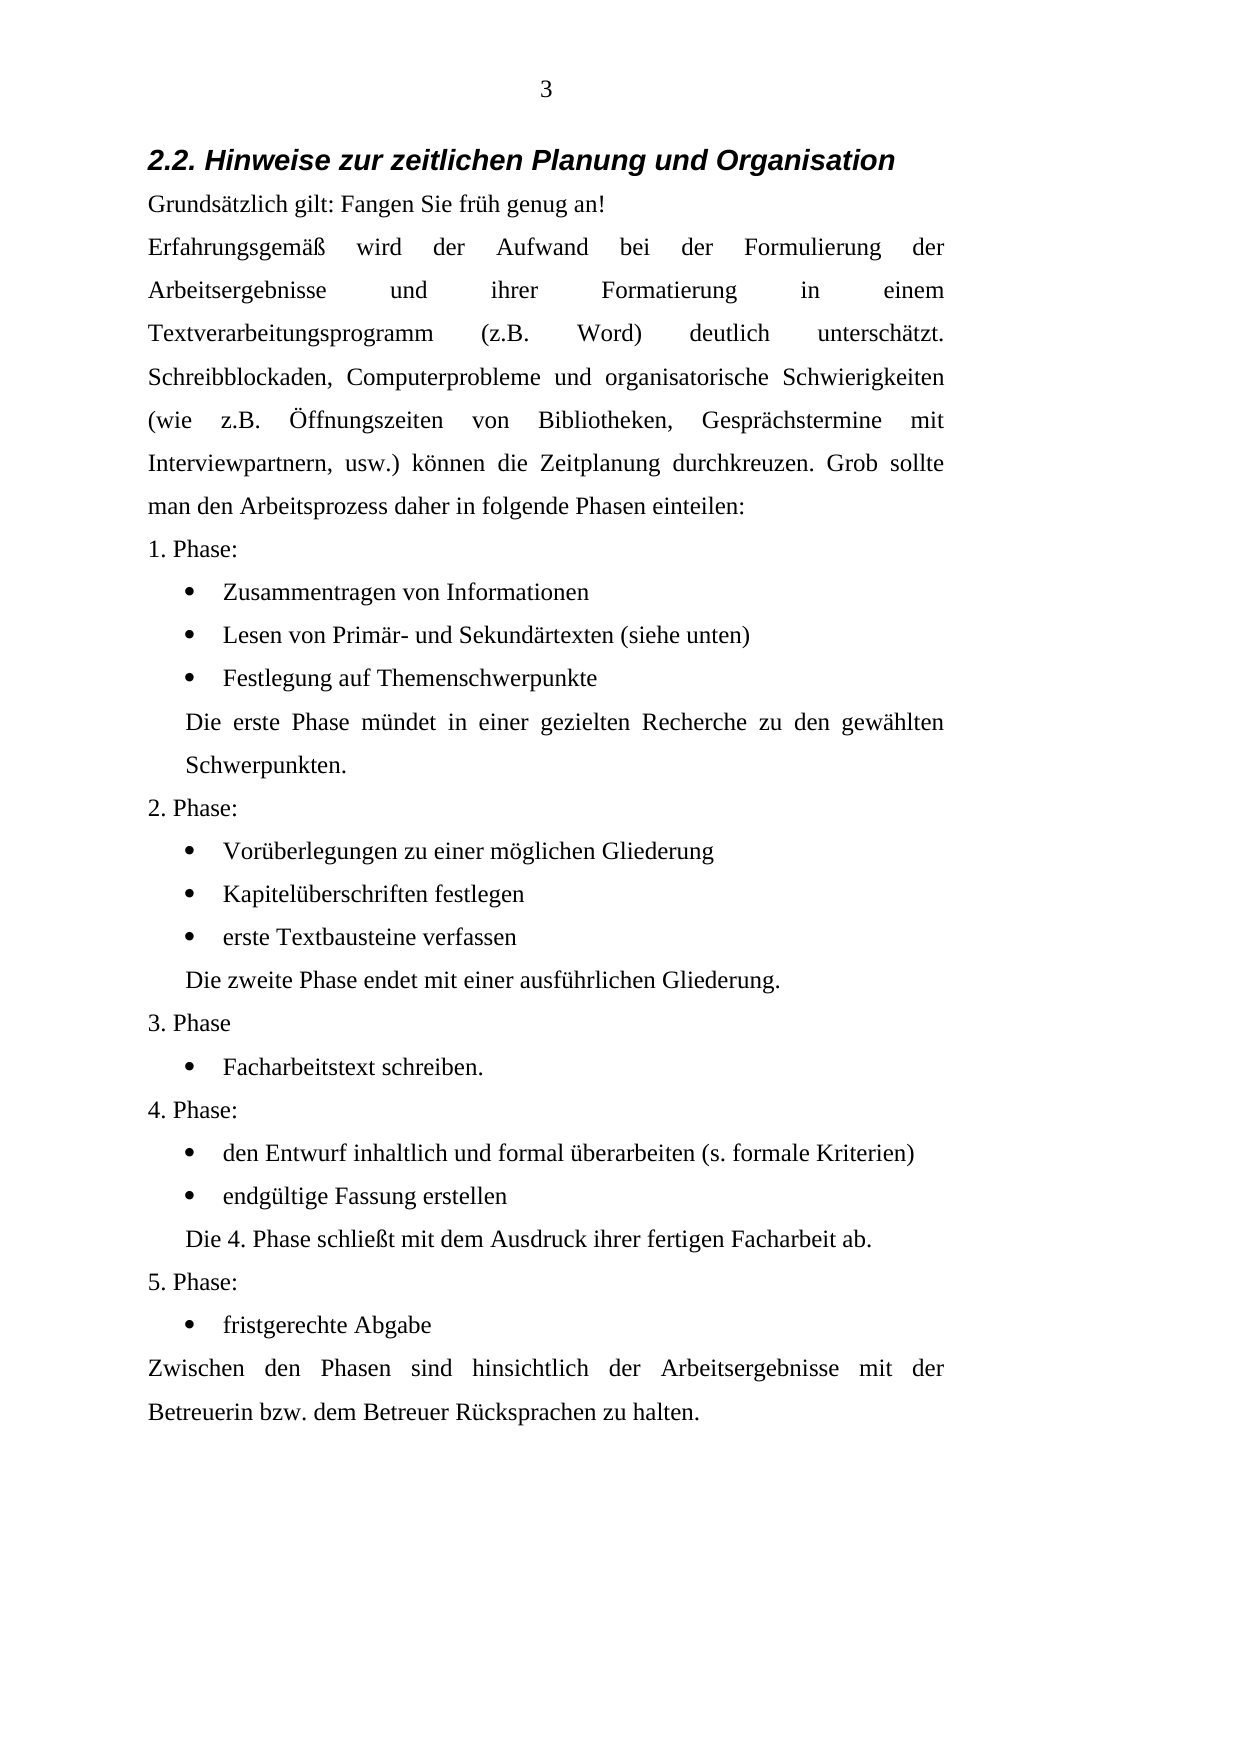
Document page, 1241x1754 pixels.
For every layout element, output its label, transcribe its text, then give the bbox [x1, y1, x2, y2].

list Lesen von Primär- und Sekundärtexten (siehe unten) [185, 620, 945, 649]
text Erfahrungsgemäß wird der Aufwand bei der Formulierung der Arbeitsergebnisse und ihrer Formatierung in einem Textverarbeitungsprogramm (z.B. Word) deutlich unterschätzt. Schreibblockaden, Computerprobleme und organisatorische Schwierigkeiten (wie z.B. Öffnungszeiten von Bibliotheken, Gesprächstermine mit Interviewpartnern, usw.) können die Zeitplanung durchkreuzen. Grob sollte man den Arbeitsprozess daher in folgende Phasen einteilen: [148, 232, 945, 520]
text 2. Phase: [148, 793, 945, 822]
list Vorüberlegungen zu einer möglichen Gliederung [185, 836, 945, 865]
text 4. Phase: [148, 1095, 945, 1123]
list Facharbeitstext schreiben. [185, 1052, 945, 1080]
list den Entwurf inhaltlich und formal überarbeiten (s. formale Kriterien) [185, 1138, 945, 1167]
text 1. Phase: [148, 534, 945, 563]
text 5. Phase: [148, 1267, 945, 1296]
list Kapitelüberschriften festlegen [185, 879, 945, 908]
text Zwischen den Phasen sind hinsichtlich der Arbeitsergebnisse mit der Betreuerin bzw. dem Betreuer Rücksprachen zu halten. [148, 1353, 945, 1425]
text Die 4. Phase schließt mit dem Ausdruck ihrer fertigen Facharbeit ab. [185, 1224, 945, 1253]
list erste Textbausteine verfassen [185, 922, 945, 951]
text Die erste Phase mündet in einer gezielten Recherche zu den gewählten Schwerpunkten. [185, 707, 945, 778]
list Festlegung auf Themenschwerpunkte [185, 663, 945, 692]
list fristgerechte Abgabe [185, 1310, 945, 1339]
text Die zweite Phase endet mit einer ausführlichen Gliederung. [185, 965, 945, 994]
text Grundsätzlich gilt: Fangen Sie früh genug an! [148, 189, 945, 218]
subtitle 2.2. Hinweise zur zeitlichen Planung und Organisation [148, 143, 945, 177]
list endgültige Fassung erstellen [185, 1181, 945, 1210]
text 3. Phase [148, 1008, 945, 1037]
list Zusammentragen von Informationen [185, 577, 945, 606]
